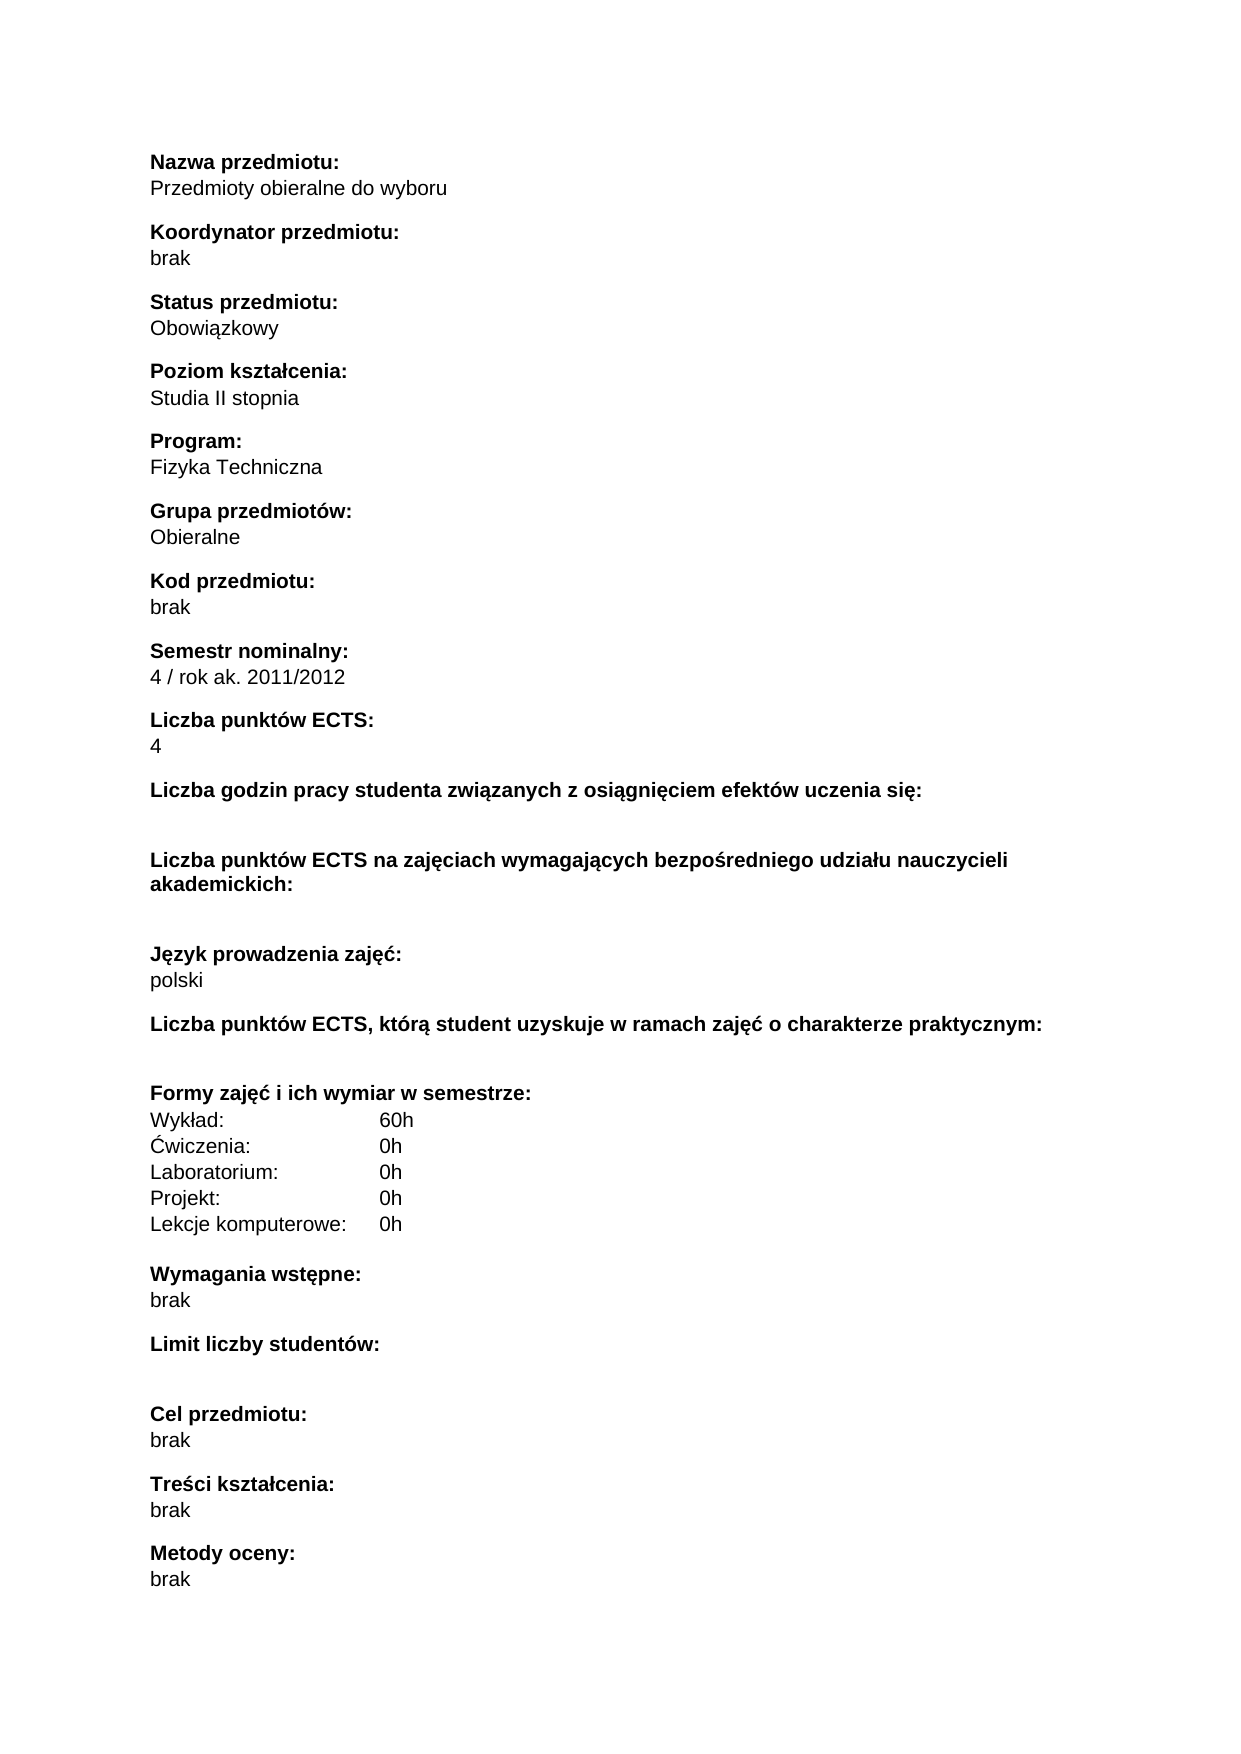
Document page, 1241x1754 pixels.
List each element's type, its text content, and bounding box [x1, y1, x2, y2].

text brak [150, 595, 1090, 619]
table_cell Ćwiczenia: [140, 1134, 367, 1158]
text brak [150, 1428, 1090, 1452]
text Wymagania wstępne: [150, 1262, 1090, 1286]
text brak [150, 1497, 1090, 1521]
text 4 [150, 734, 1090, 758]
text Nazwa przedmiotu: [150, 150, 1090, 174]
text Studia II stopnia [150, 385, 1090, 409]
text Grupa przedmiotów: [150, 499, 1090, 523]
text Metody oceny: [150, 1541, 1090, 1565]
text Formy zajęć i ich wymiar w semestrze: [150, 1081, 1090, 1105]
table_cell 0h [369, 1210, 597, 1236]
table_header 60h [369, 1108, 597, 1132]
text Koordynator przedmiotu: [150, 220, 1090, 244]
text Semestr nominalny: [150, 638, 1090, 662]
text Liczba punktów ECTS na zajęciach wymagających bezpośredniego udziału nauczycieli akademickich: [150, 848, 1090, 896]
text brak [150, 1288, 1090, 1312]
text Treści kształcenia: [150, 1471, 1090, 1495]
text 4 / rok ak. 2011/2012 [150, 664, 1090, 688]
text Program: [150, 429, 1090, 453]
table_cell 0h [369, 1184, 597, 1210]
text brak [150, 246, 1090, 270]
text Kod przedmiotu: [150, 569, 1090, 593]
text Cel przedmiotu: [150, 1402, 1090, 1426]
text Język prowadzenia zajęć: [150, 942, 1090, 966]
text Liczba punktów ECTS, którą student uzyskuje w ramach zajęć o charakterze praktycznym: [150, 1011, 1090, 1035]
text Status przedmiotu: [150, 289, 1090, 313]
text polski [150, 968, 1090, 992]
text Limit liczby studentów: [150, 1332, 1090, 1356]
text Obieralne [150, 525, 1090, 549]
text Poziom kształcenia: [150, 359, 1090, 383]
table_cell 0h [369, 1158, 597, 1184]
text Liczba godzin pracy studenta związanych z osiągnięciem efektów uczenia się: [150, 778, 1090, 802]
table_cell Laboratorium: [140, 1160, 367, 1184]
text brak [150, 1567, 1090, 1591]
text Obowiązkowy [150, 316, 1090, 339]
text Liczba punktów ECTS: [150, 708, 1090, 732]
table_cell Lekcje komputerowe: [140, 1212, 367, 1236]
table_cell 0h [369, 1132, 597, 1158]
text Przedmioty obieralne do wyboru [150, 176, 1090, 200]
text Fizyka Techniczna [150, 455, 1090, 479]
table_header Wykład: [140, 1108, 367, 1132]
table_cell Projekt: [140, 1186, 367, 1210]
